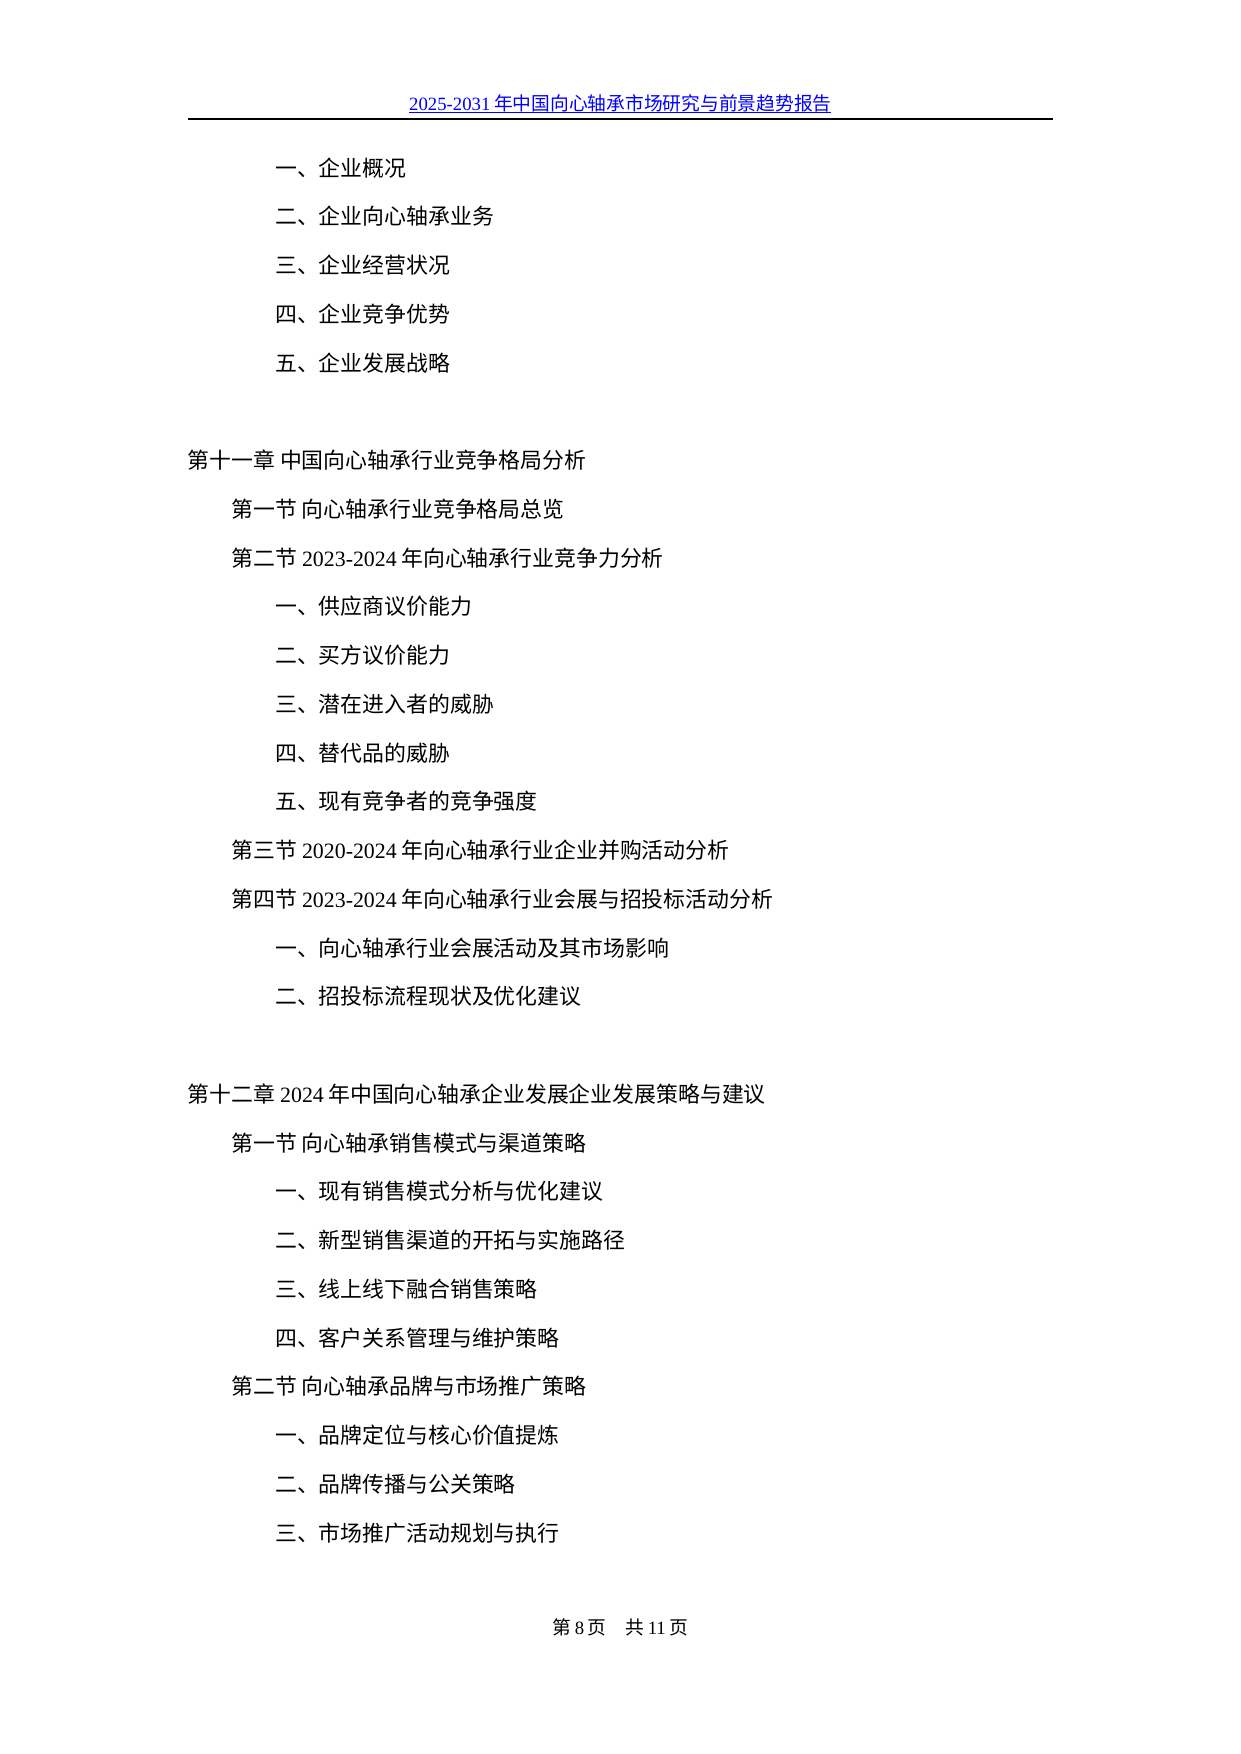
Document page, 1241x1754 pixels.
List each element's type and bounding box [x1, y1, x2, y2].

text [187, 150, 1053, 1548]
